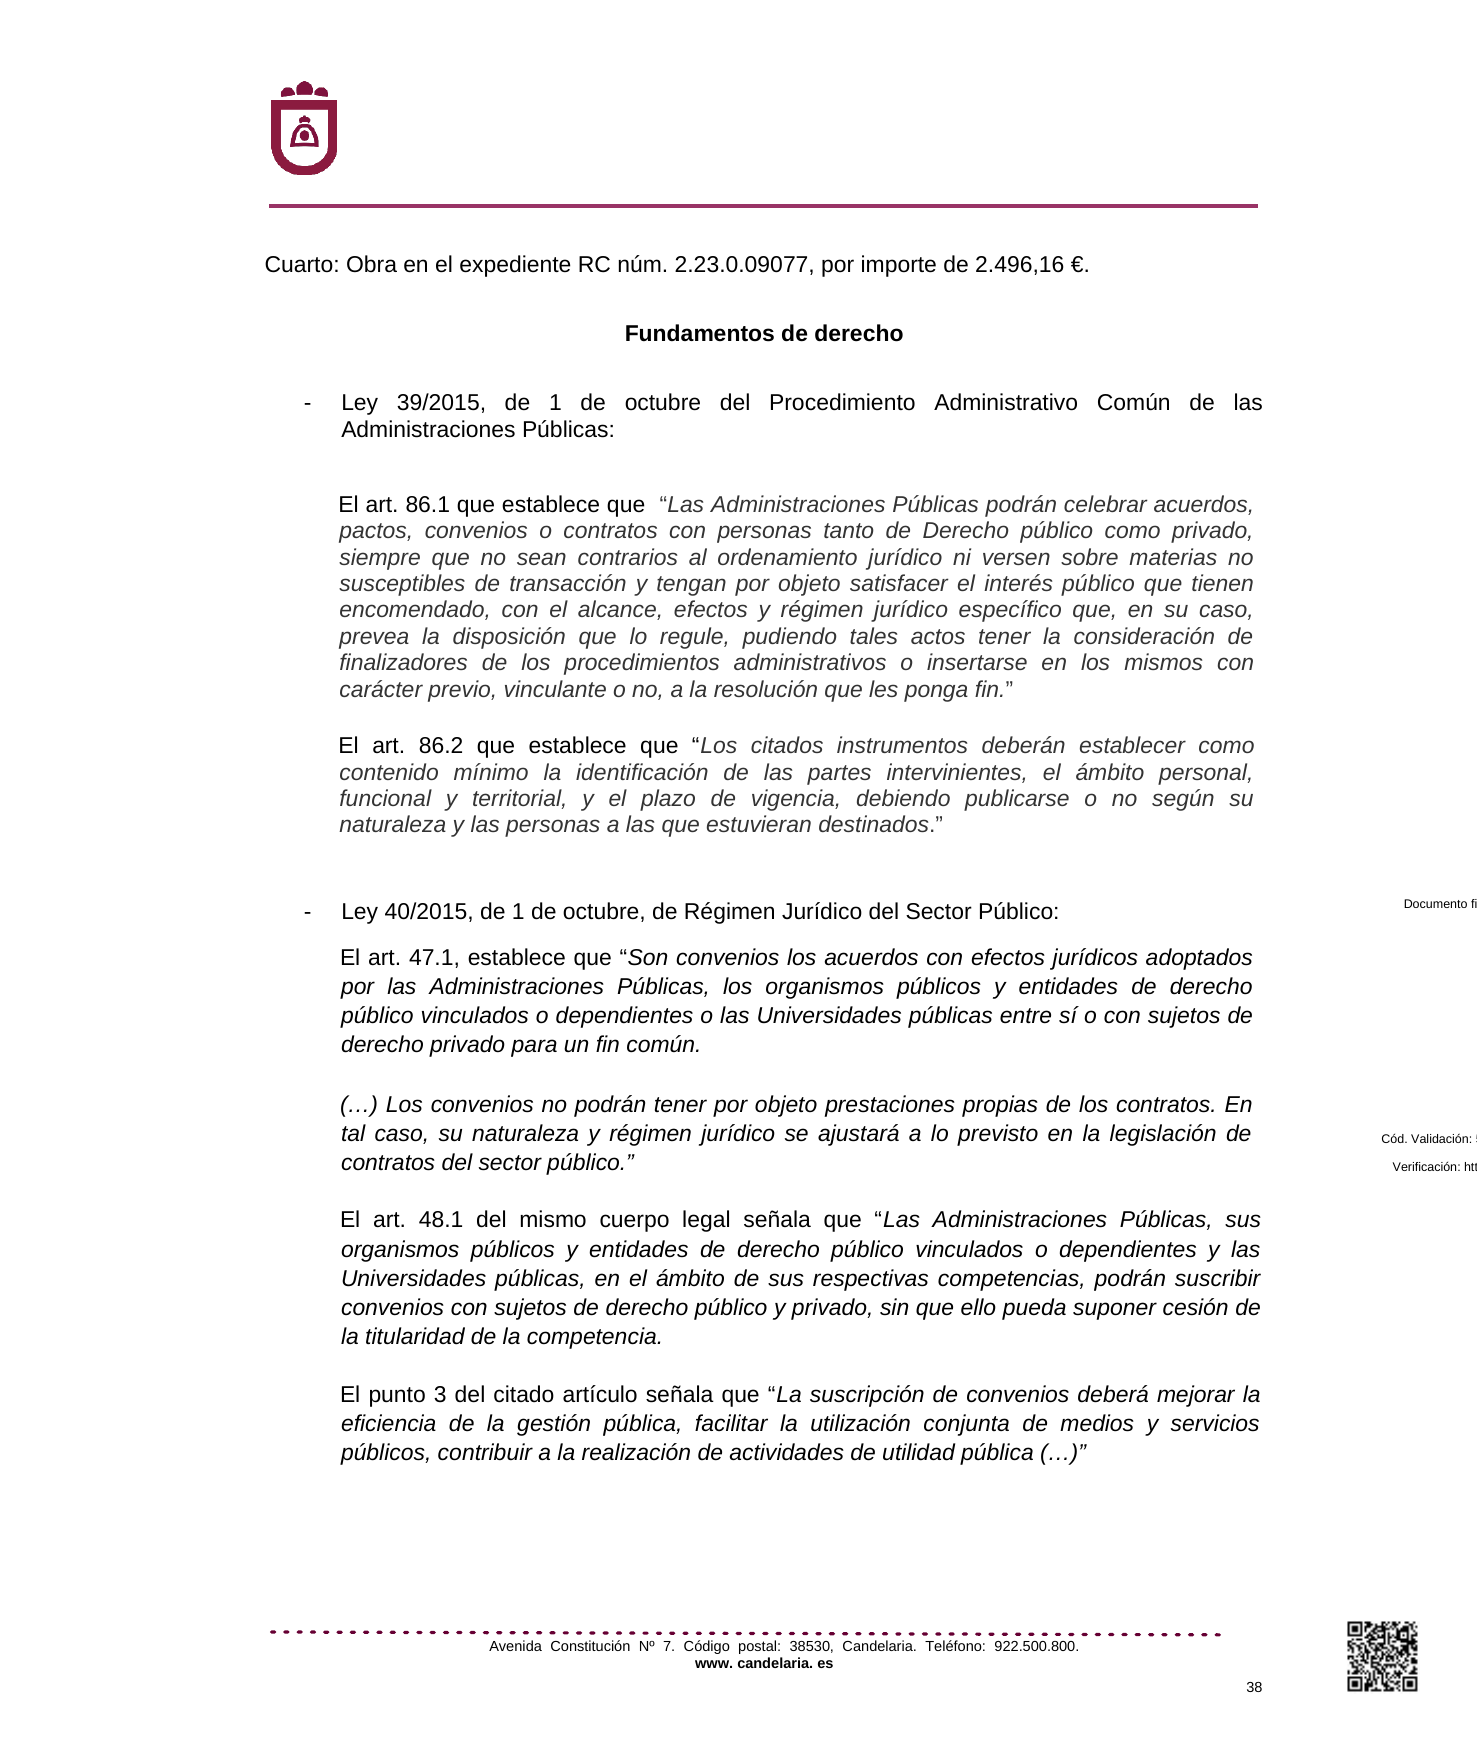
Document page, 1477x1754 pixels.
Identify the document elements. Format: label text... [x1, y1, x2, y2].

picture [1346, 1620, 1420, 1694]
text (…) Los convenios no podrán tener por objeto prestaciones propias de los contratos. En tal caso, su naturaleza y régimen jurídico se ajustará a lo previsto en la legislación de contratos del sector público.” [340, 1091, 1255, 1176]
text Cuarto: Obra en el expediente RC núm. 2.23.0.09077, por importe de 2.496,16 €. [264, 251, 1263, 278]
list Ley 39/2015, de 1 de octubre del Procedimiento Administrativo Común de las Administraciones Públicas: [303, 389, 1263, 443]
text El art. 48.1 del mismo cuerpo legal señala que “Las Administraciones Públicas, sus organismos públicos y entidades de derecho público vinculados o dependientes y las Universidades públicas, en el ámbito de sus respectivas competencias, podrán suscribir convenios con sujetos de derecho público y privado, sin que ello pueda suponer cesión de la titularidad de la competencia. [340, 1206, 1263, 1349]
text El punto 3 del citado artículo señala que “La suscripción de convenios deberá mejorar la eficiencia de la gestión pública, facilitar la utilización conjunta de medios y servicios públicos, contribuir a la realización de actividades de utilidad pública (…)” [340, 1381, 1263, 1465]
text El art. 86.2 que establece que “Los citados instrumentos deberán establecer como contenido mínimo la identificación de las partes intervinientes, el ámbito personal, funcional y territorial, y el plazo de vigencia, debiendo publicarse o no según su naturaleza y las personas a las que estuvieran destinados.” [338, 732, 1257, 837]
list Ley 40/2015, de 1 de octubre, de Régimen Jurídico del Sector Público: [303, 898, 1263, 924]
text El art. 47.1, establece que “Son convenios los acuerdos con efectos jurídicos adoptados por las Administraciones Públicas, los organismos públicos y entidades de derecho público vinculados o dependientes o las Universidades públicas entre sí o con sujetos de derecho privado para un fin común. [340, 944, 1256, 1058]
subtitle Fundamentos de derecho [332, 320, 1196, 346]
picture [271, 81, 337, 175]
text El art. 86.1 que establece que “Las Administraciones Públicas podrán celebrar acuerdos, pactos, convenios o contratos con personas tanto de Derecho público como privado, siempre que no sean contrarios al ordenamiento jurídico ni versen sobre materias no susceptibles de transacción y tengan por objeto satisfacer el interés público que tienen encomendado, con el alcance, efectos y régimen jurídico específico que, en su caso, prevea la disposición que lo regule, pudiendo tales actos tener la consideración de finalizadores de los procedimientos administrativos o insertarse en los mismos con carácter previo, vinculante o no, a la resolución que les ponga fin.” [338, 491, 1257, 702]
